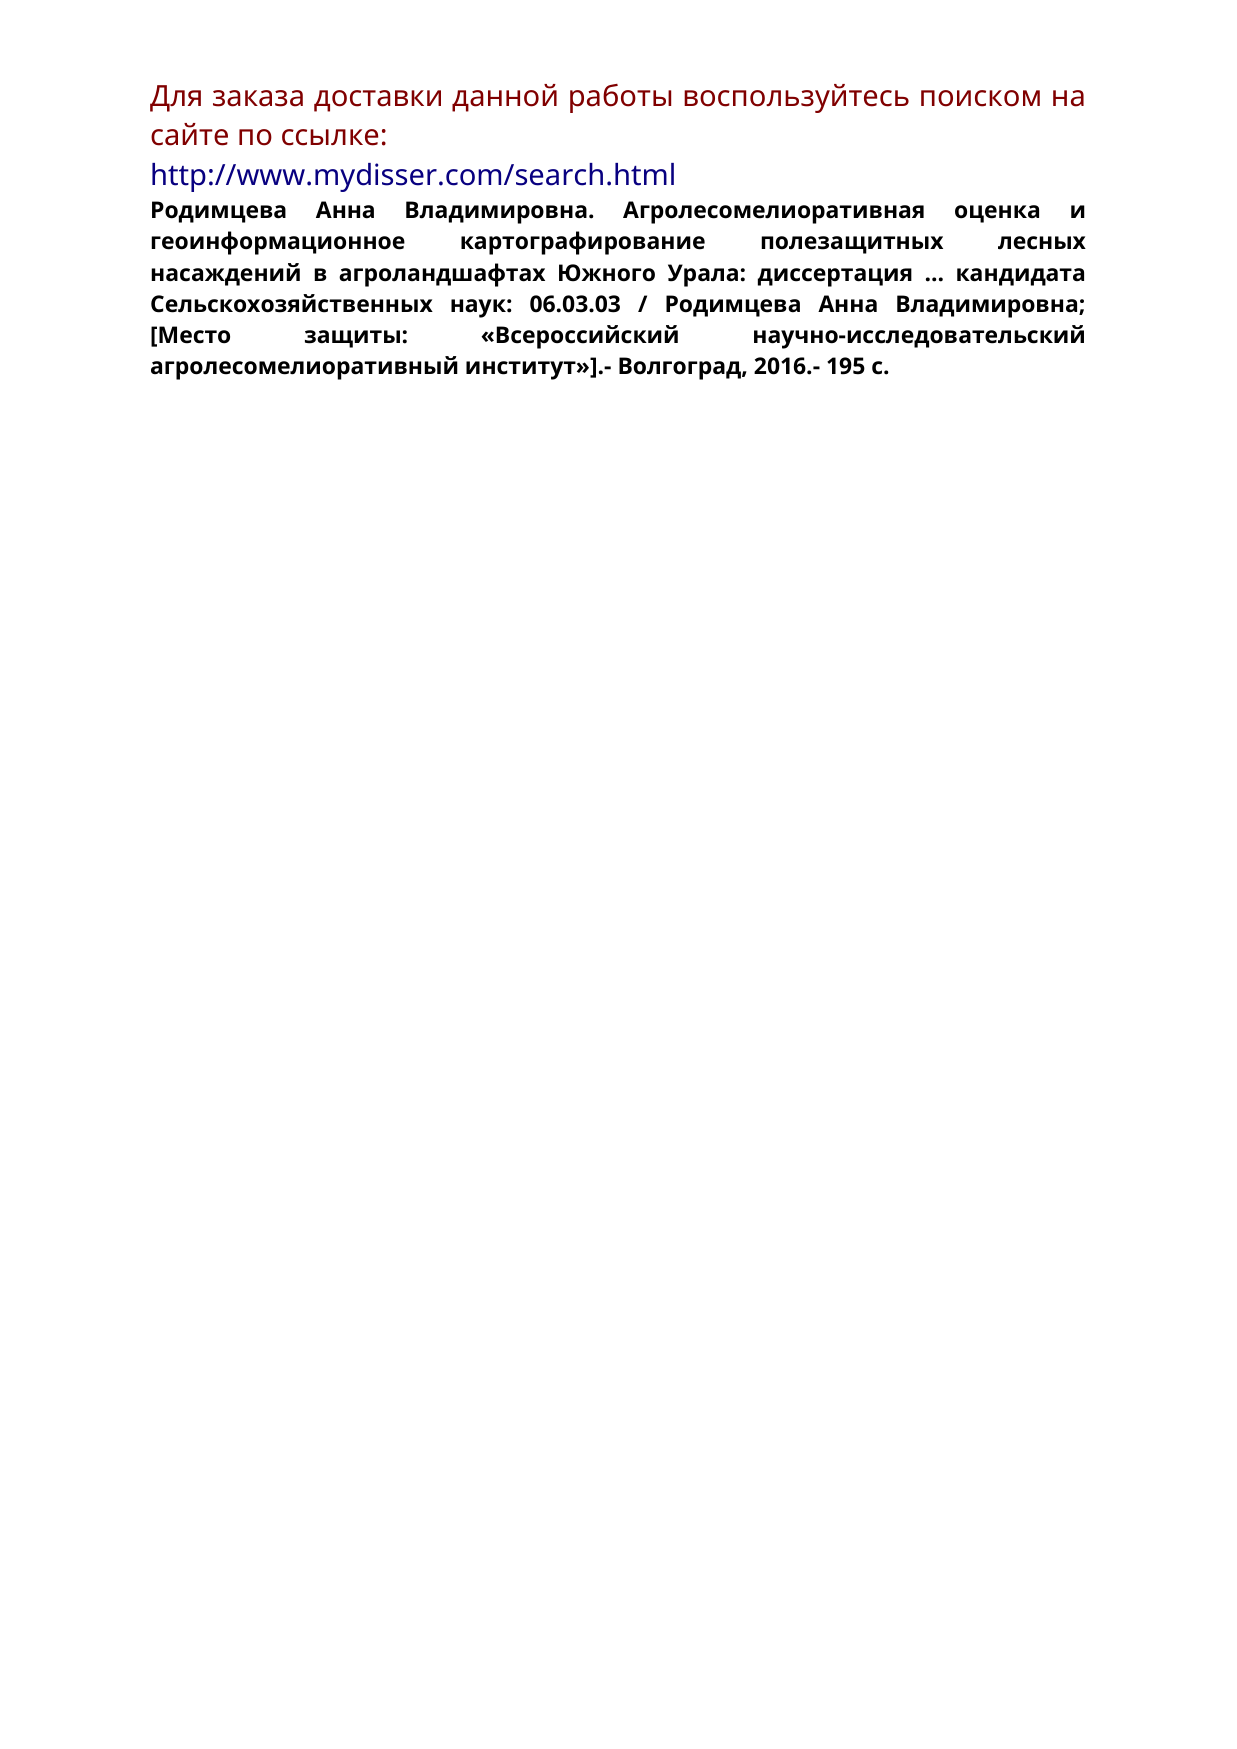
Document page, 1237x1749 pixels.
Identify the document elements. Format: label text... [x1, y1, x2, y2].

text Родимцева Анна Владимировна. Агролесомелиоративная оценка и геоинформационное картографирование полезащитных лесных насаждений в агроландшафтах Южного Урала: диссертация ... кандидата Сельскохозяйственных наук: 06.03.03 / Родимцева Анна Владимировна;[Место защиты: «Всероссийский научно-исследовательский агролесомелиоративный институт»].- Волгоград, 2016.- 195 с. [150, 194, 1086, 382]
